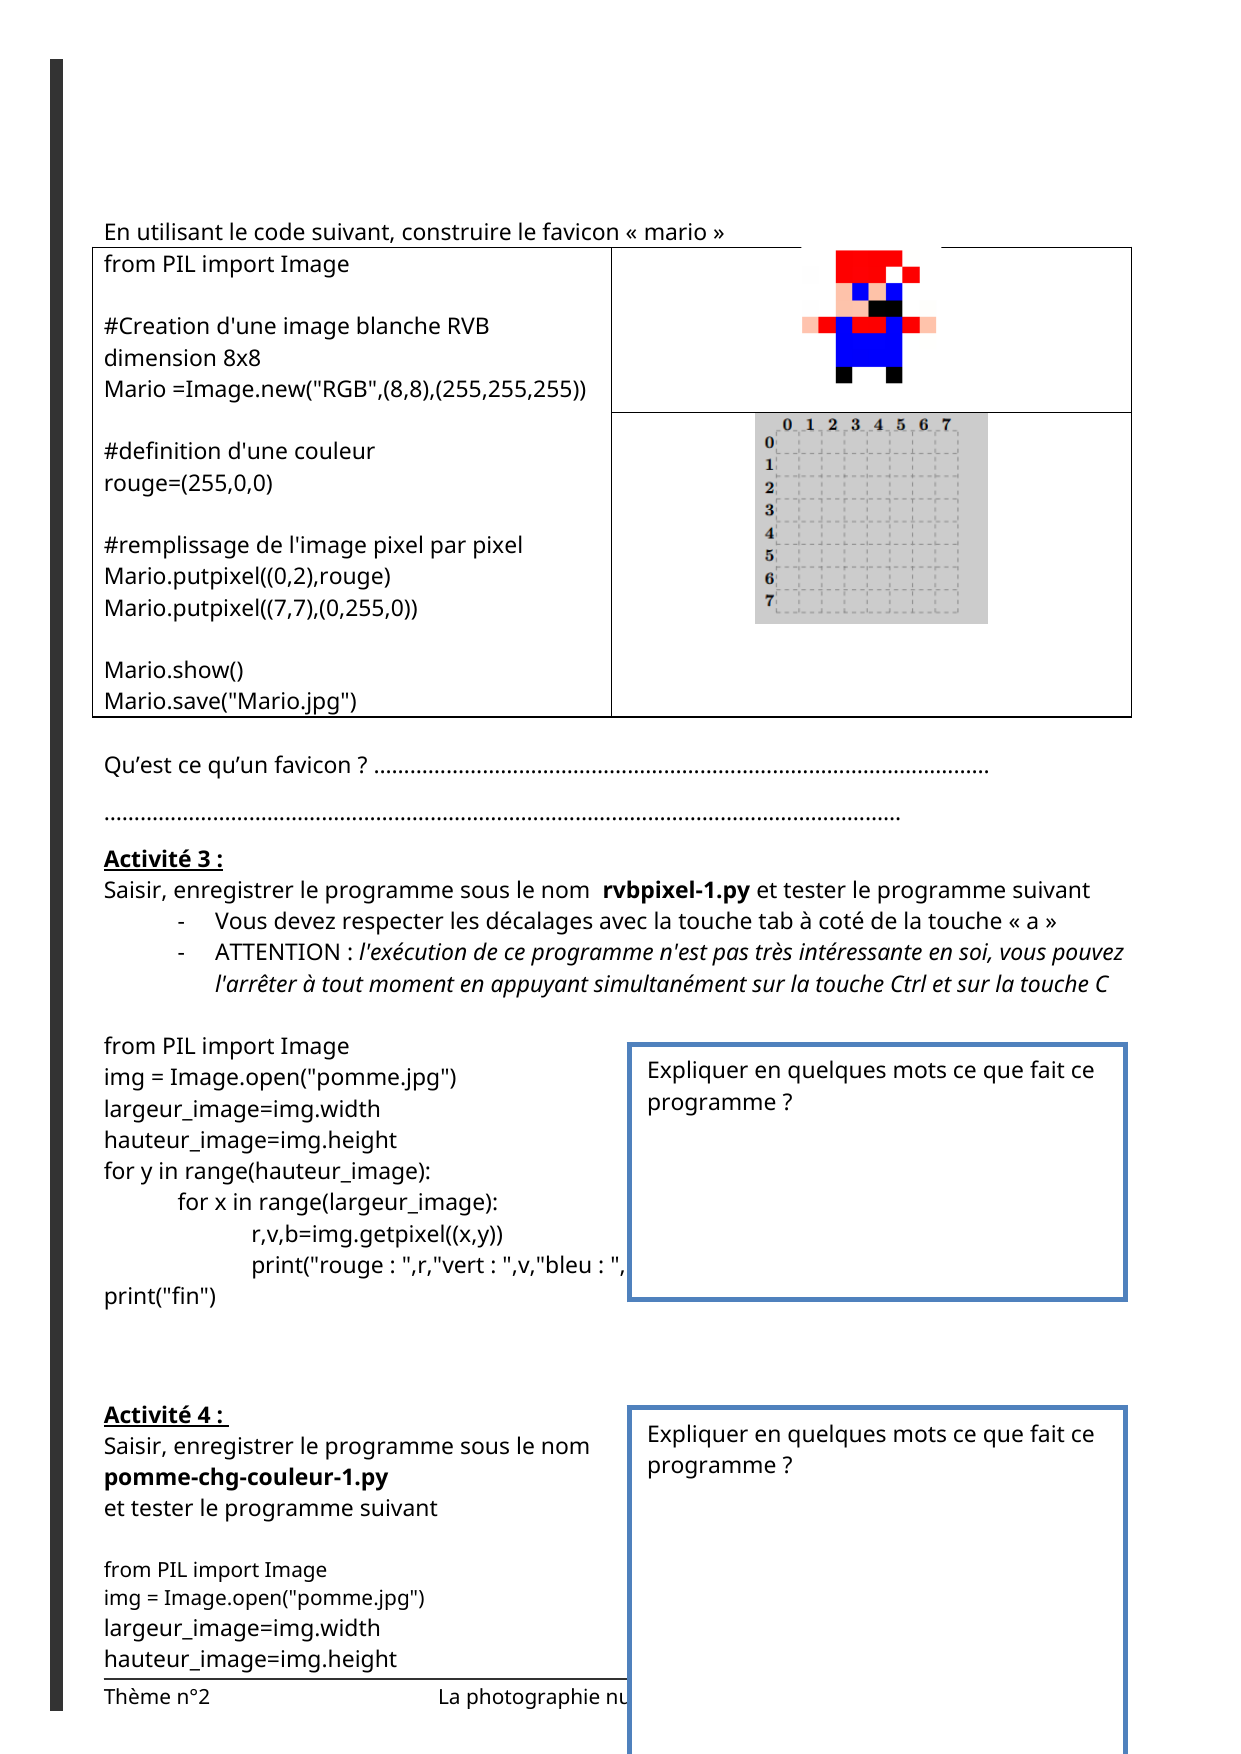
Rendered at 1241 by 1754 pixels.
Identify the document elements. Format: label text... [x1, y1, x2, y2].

table_header [612, 248, 1131, 412]
text Activité 3 : [103, 842, 1128, 874]
text hauteur_image=img.height [103, 1124, 627, 1155]
text print("fin") [103, 1280, 1128, 1311]
text et tester le programme suivant [103, 1492, 627, 1523]
text img = Image.open("pomme.jpg") [103, 1583, 627, 1612]
table_header from PIL import Image #Creation d'une image blanche RVB dimension 8x8 Mario =Image.new("RGB",(8,8),(255,255,255)) #definition d'une couleur rouge=(255,0,0) #remplissage de l'image pixel par pixel Mario.putpixel((0,2),rouge) Mario.putpixel((7,7),(0,255,0)) Mario.show() Mario.save("Mario.jpg") [93, 248, 611, 716]
text Saisir, enregistrer le programme sous le nom [103, 1430, 627, 1461]
text for x in range(largeur_image): [103, 1186, 627, 1217]
text Saisir, enregistrer le programme sous le nom rvbpixel-1.py et tester le programme suivant [103, 874, 1128, 905]
picture [801, 247, 942, 395]
text largeur_image=img.width [103, 1612, 627, 1643]
text Qu’est ce qu’un favicon ? ………………………………………………………………………………………… [103, 749, 1128, 780]
picture [755, 413, 988, 624]
text from PIL import Image [103, 1030, 1128, 1061]
text print("rouge : ",r,"vert : ",v,"bleu : ",b) [177, 1249, 627, 1280]
text r,v,b=img.getpixel((x,y)) [177, 1217, 627, 1249]
text Activité 4 : [103, 1398, 1128, 1430]
text pomme-chg-couleur-1.py [103, 1461, 627, 1492]
text img = Image.open("pomme.jpg") [103, 1061, 627, 1092]
text En utilisant le code suivant, construire le favicon « mario » [103, 215, 1128, 247]
list ATTENTION : l'exécution de ce programme n'est pas très intéressante en soi, vous pouvez l'arrêter à tout moment en appuyant simultanément sur la touche Ctrl et sur la touche C [177, 936, 1128, 999]
table_cell [612, 413, 1131, 716]
text …………………………………………………………………………………………………………………… [103, 796, 1128, 827]
text from PIL import Image [103, 1555, 627, 1583]
list Vous devez respecter les décalages avec la touche tab à coté de la touche « a » [177, 905, 1128, 936]
text hauteur_image=img.height [103, 1643, 627, 1674]
text largeur_image=img.width [103, 1092, 627, 1124]
text for y in range(hauteur_image): [103, 1155, 627, 1186]
